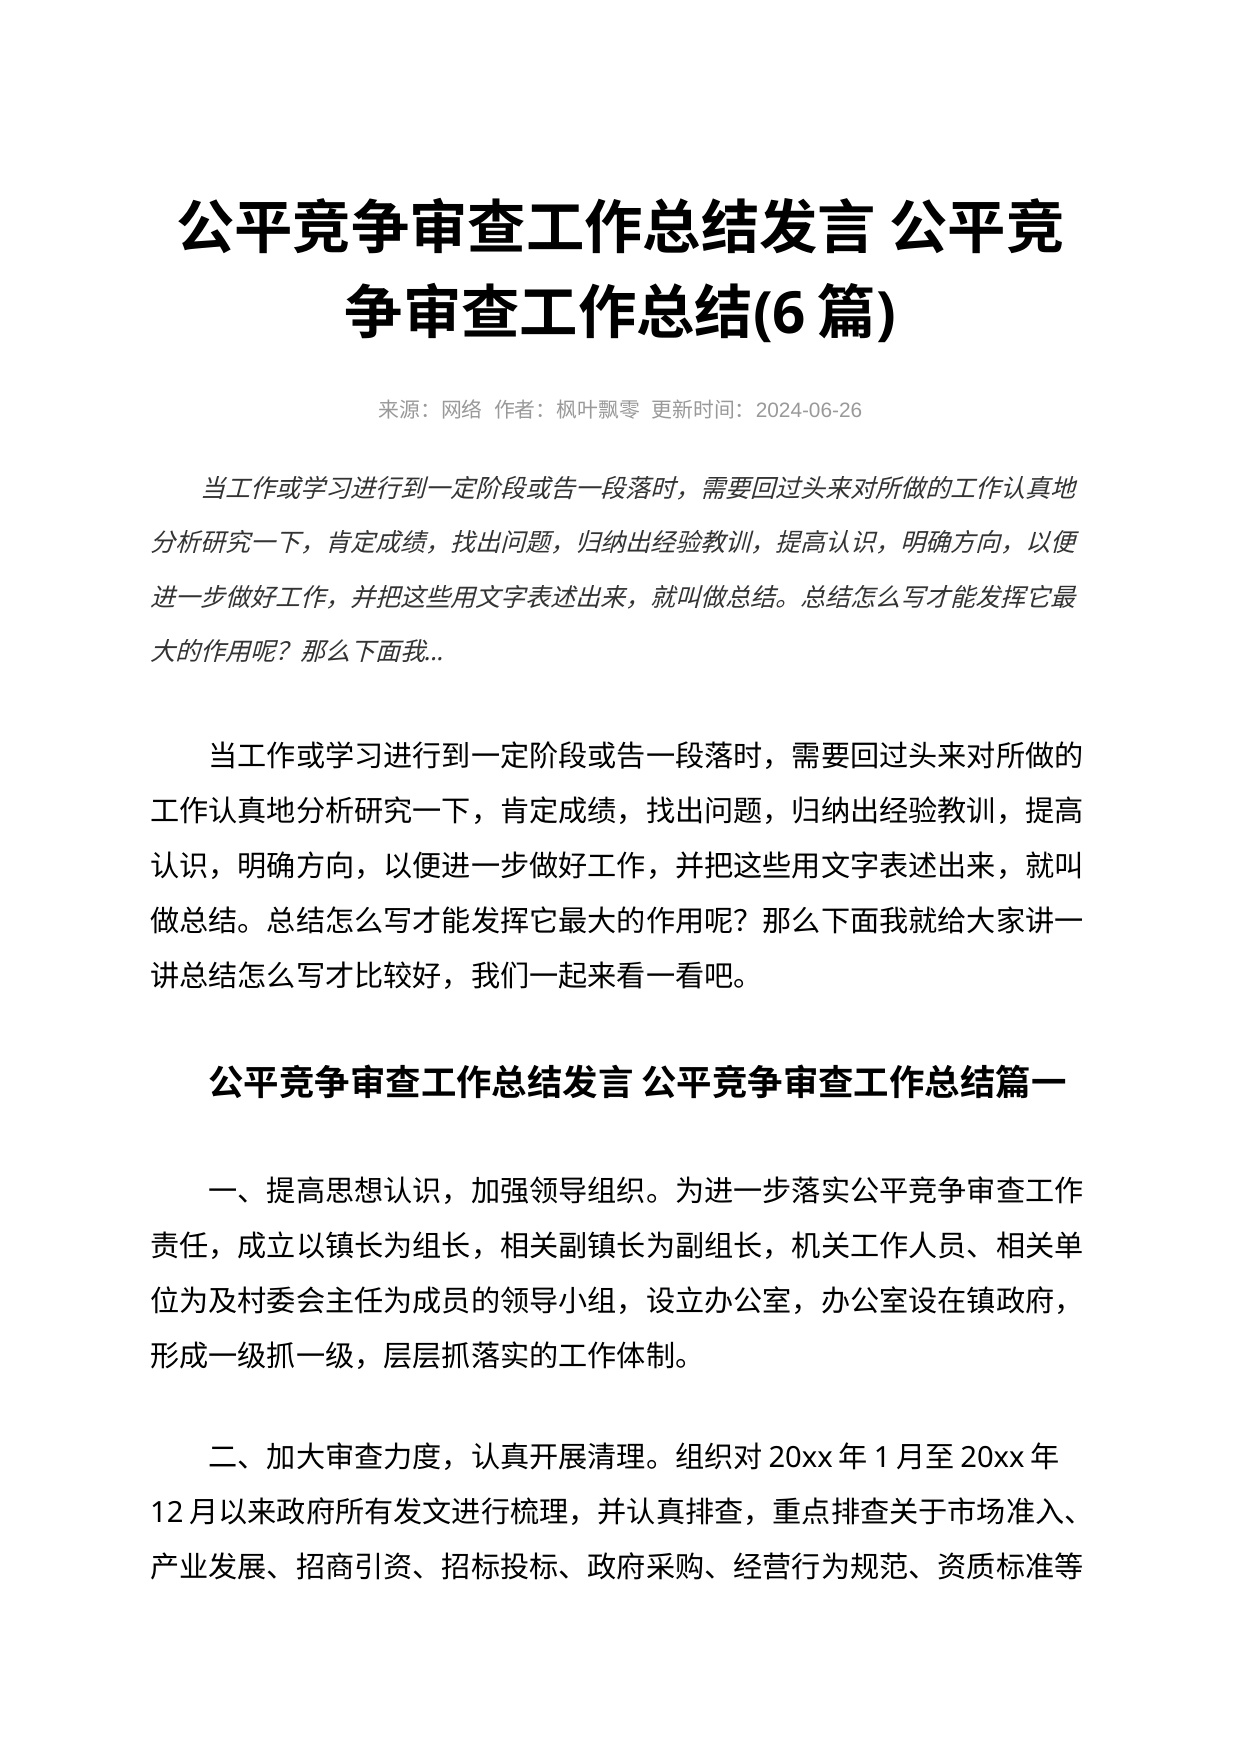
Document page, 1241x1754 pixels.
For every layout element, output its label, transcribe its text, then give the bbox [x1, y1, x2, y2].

text 一、提高思想认识，加强领导组织。为进一步落实公平竞争审查工作责任，成立以镇长为组长，相关副镇长为副组长，机关工作人员、相关单位为及村委会主任为成员的领导小组，设立办公室，办公室设在镇政府，形成一级抓一级，层层抓落实的工作体制。 [150, 1167, 1090, 1374]
text 来源：网络 作者：枫叶飘零 更新时间：2024-06-26 [150, 397, 1090, 421]
subtitle 公平竞争审查工作总结发言 公平竞争审查工作总结(6篇) [150, 181, 1090, 351]
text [150, 1434, 1090, 1586]
text 公平竞争审查工作总结发言 公平竞争审查工作总结篇一 [150, 1054, 1090, 1105]
text 当工作或学习进行到一定阶段或告一段落时，需要回过头来对所做的工作认真地分析研究一下，肯定成绩，找出问题，归纳出经验教训，提高认识，明确方向，以便进一步做好工作，并把这些用文字表述出来，就叫做总结。总结怎么写才能发挥它最大的作用呢？那么下面我就给大家讲一讲总结怎么写才比较好，我们一起来看一看吧。 [150, 733, 1090, 994]
text 当工作或学习进行到一定阶段或告一段落时，需要回过头来对所做的工作认真地分析研究一下，肯定成绩，找出问题，归纳出经验教训，提高认识，明确方向，以便进一步做好工作，并把这些用文字表述出来，就叫做总结。总结怎么写才能发挥它最大的作用呢？那么下面我... [150, 468, 1090, 668]
